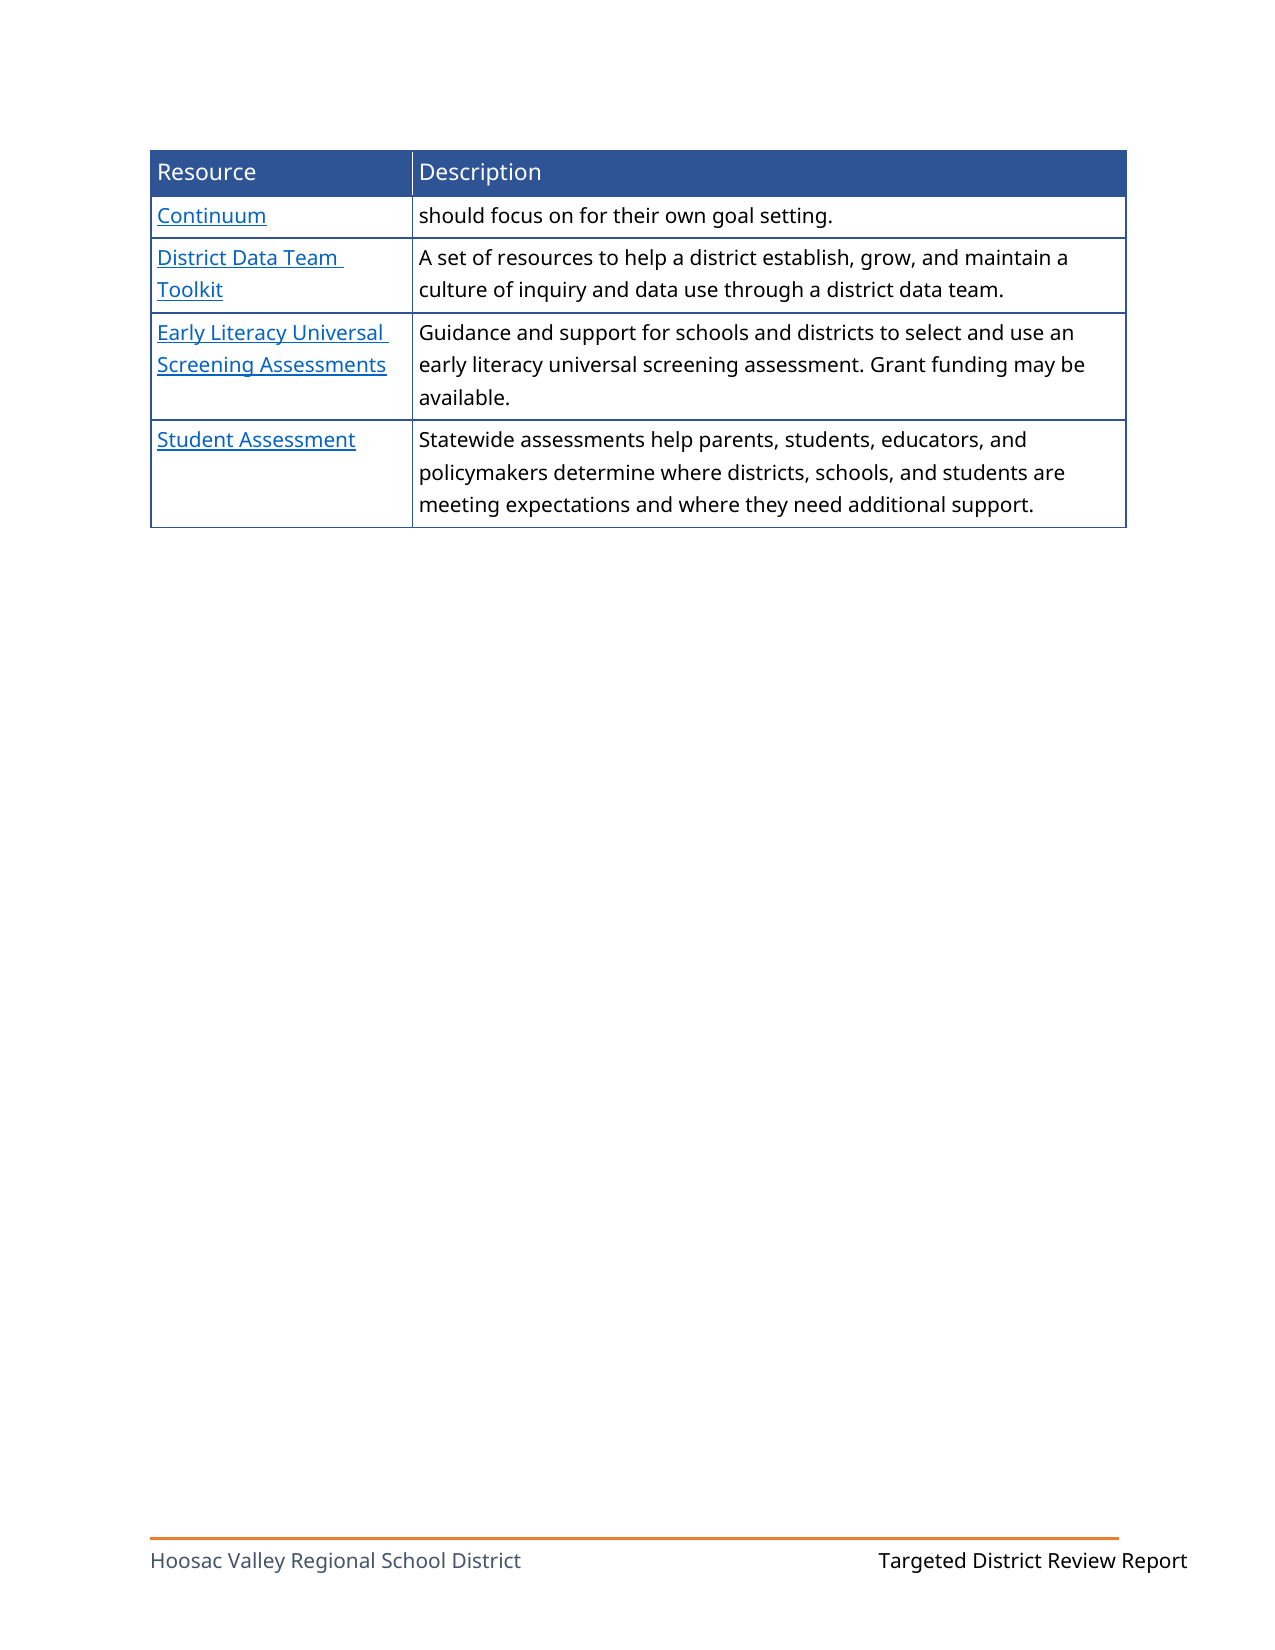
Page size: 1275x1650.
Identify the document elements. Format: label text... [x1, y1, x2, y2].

table_cell A set of resources to help a district establish, grow, and maintain a culture of inquiry and data use through a district data team. [413, 239, 1125, 312]
table_cell Statewide assessments help parents, students, educators, and policymakers determine where districts, schools, and students are meeting expectations and where they need additional support. [413, 421, 1125, 527]
table_header Description [413, 152, 1125, 195]
table_cell Assessment Literacy Continuum [152, 197, 412, 237]
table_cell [413, 197, 1125, 237]
table_cell Guidance and support for schools and districts to select and use an early literacy universal screening assessment. Grant funding may be available. [413, 314, 1125, 419]
table_cell Student Assessment [152, 421, 412, 527]
table_cell District Data Team Toolkit [152, 239, 412, 312]
table_header Resource [152, 152, 412, 195]
table_cell Early Literacy Universal Screening Assessments [152, 314, 412, 419]
